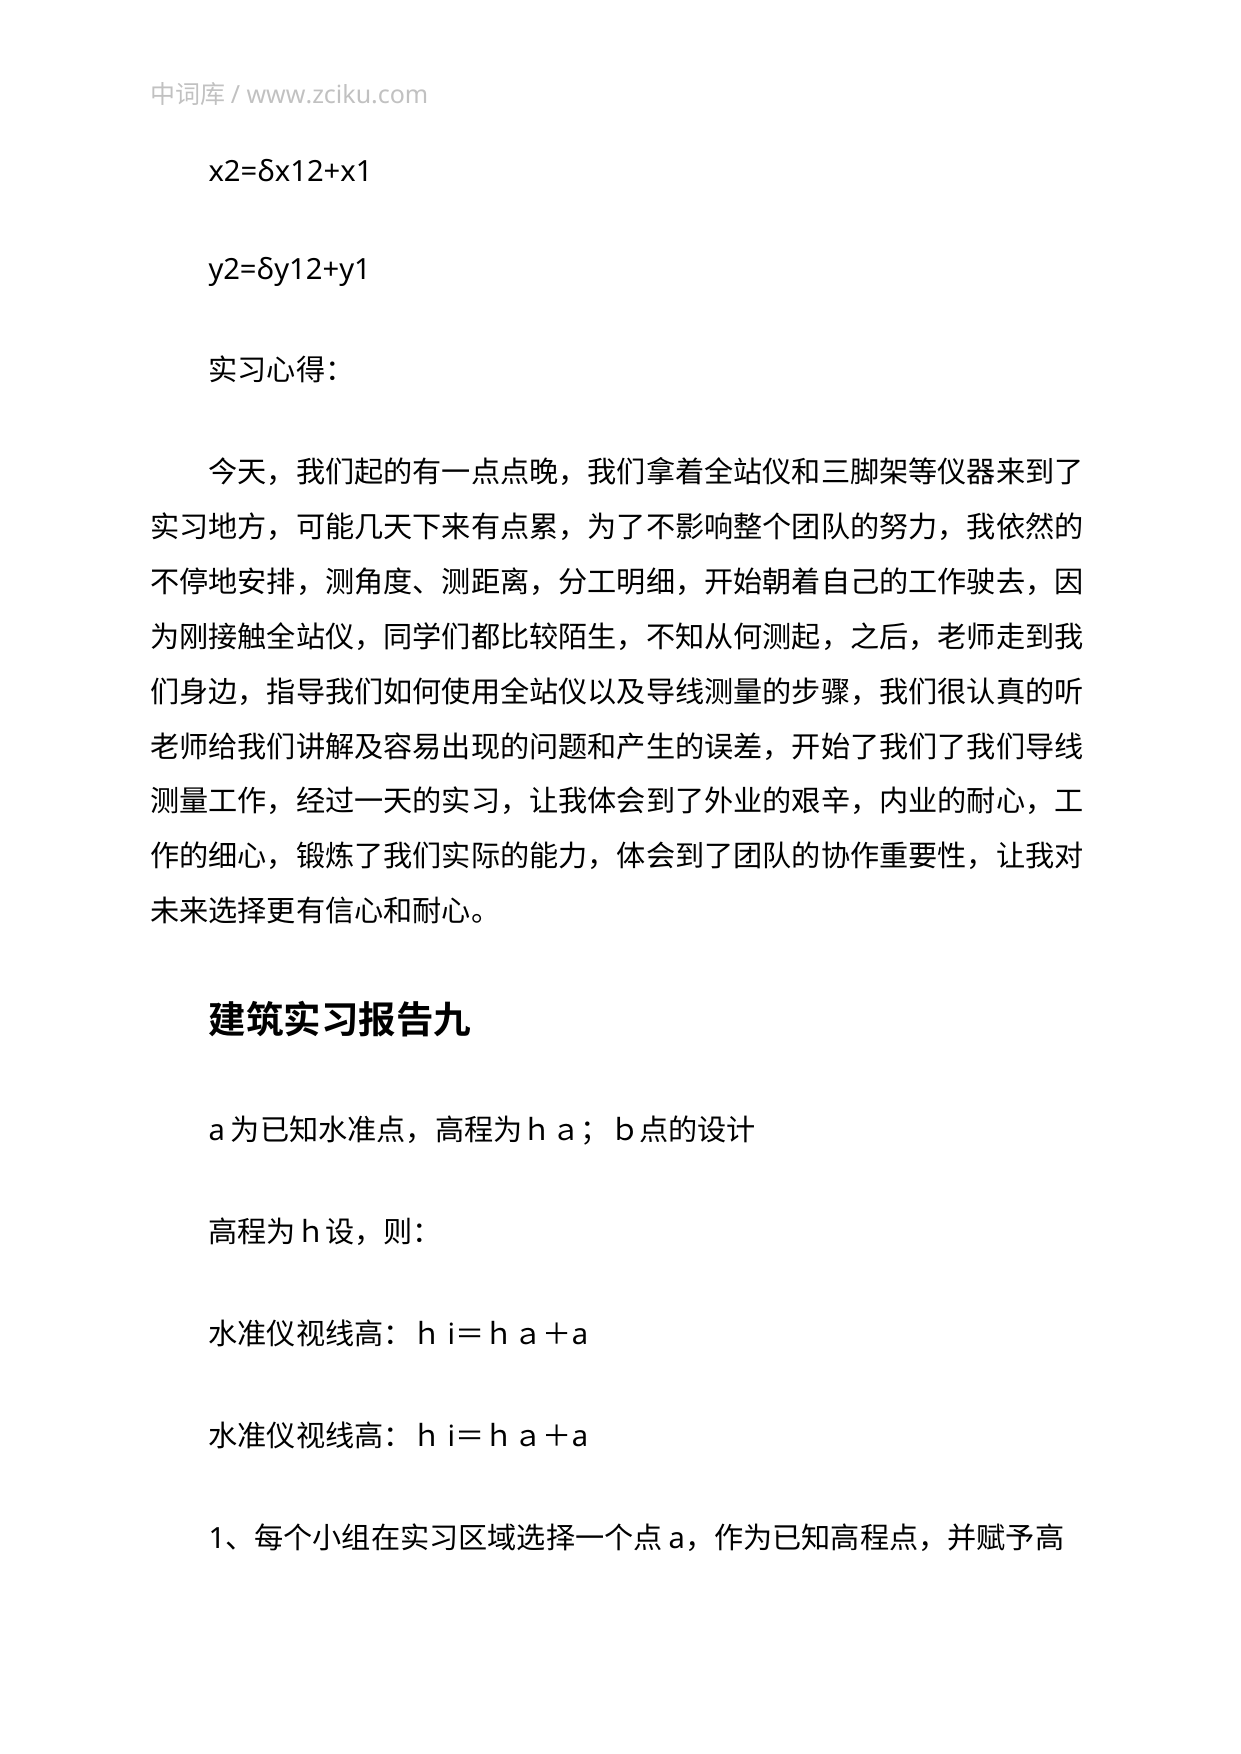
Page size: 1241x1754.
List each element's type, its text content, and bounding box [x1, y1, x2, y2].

text y2=δy12+y1 [150, 248, 1090, 288]
text 实习心得： [150, 347, 1090, 389]
text 水准仪视线高：ｈi＝ｈａ＋a [150, 1413, 1090, 1455]
text x2=δx12+x1 [150, 150, 1090, 190]
text 今天，我们起的有一点点晚，我们拿着全站仪和三脚架等仪器来到了实习地方，可能几天下来有点累，为了不影响整个团队的努力，我依然的不停地安排，测角度、测距离，分工明细，开始朝着自己的工作驶去，因为刚接触全站仪，同学们都比较陌生，不知从何测起，之后，老师走到我们身边，指导我们如何使用全站仪以及导线测量的步骤，我们很认真的听老师给我们讲解及容易出现的问题和产生的误差，开始了我们了我们导线测量工作，经过一天的实习，让我体会到了外业的艰辛，内业的耐心，工作的细心，锻炼了我们实际的能力，体会到了团队的协作重要性，让我对未来选择更有信心和耐心。 [150, 449, 1090, 930]
text 建筑实习报告九 [150, 989, 1090, 1044]
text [150, 1515, 1090, 1557]
text 高程为ｈ设，则： [150, 1209, 1090, 1251]
text 水准仪视线高：ｈi＝ｈａ＋a [150, 1311, 1090, 1353]
text a为已知水准点，高程为ｈａ；ｂ点的设计 [150, 1107, 1090, 1149]
